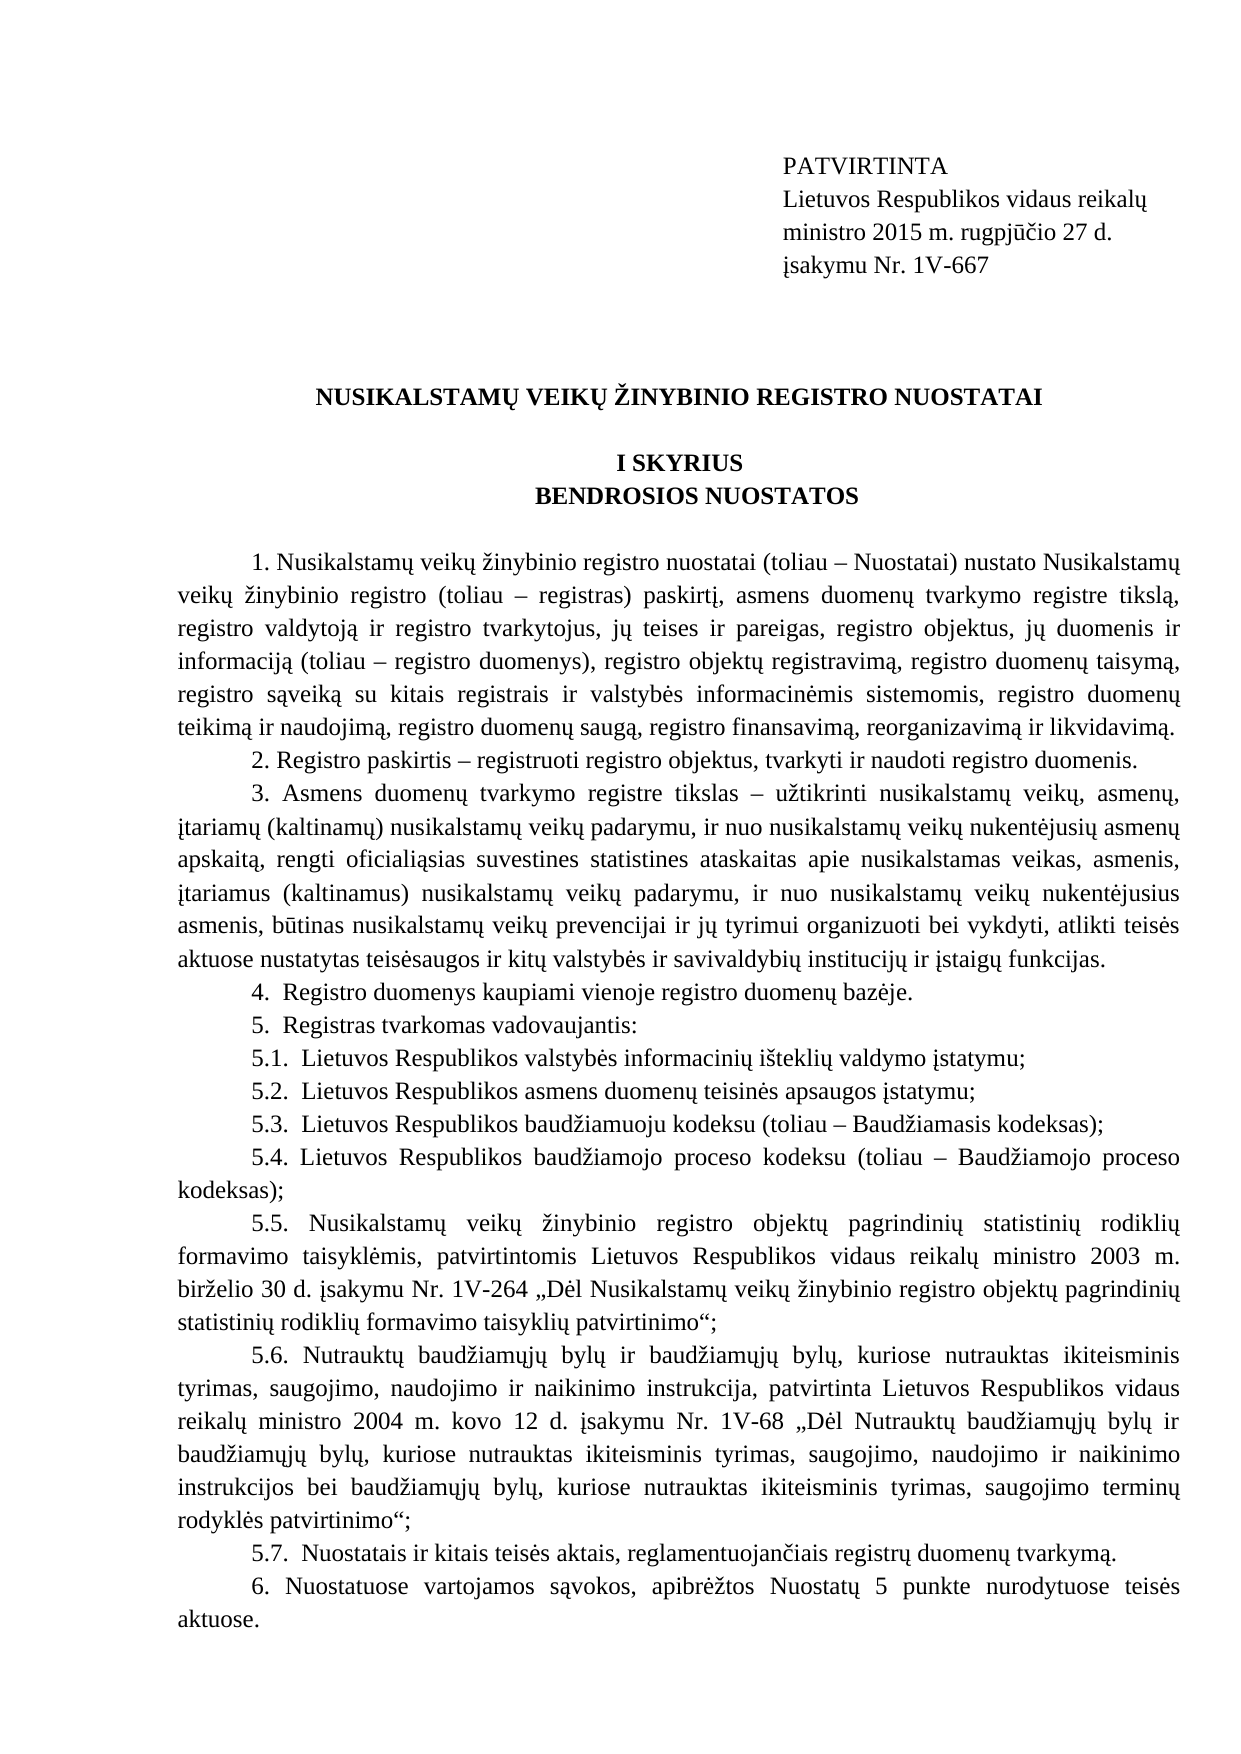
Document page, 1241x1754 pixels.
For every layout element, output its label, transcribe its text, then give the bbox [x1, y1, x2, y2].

text 3. Asmens duomenų tvarkymo registre tikslas – užtikrinti nusikalstamų veikų, asmenų, įtariamų (kaltinamų) nusikalstamų veikų padarymu, ir nuo nusikalstamų veikų nukentėjusių asmenų apskaitą, rengti oficialiąsias suvestines statistines ataskaitas apie nusikalstamas veikas, asmenis, įtariamus (kaltinamus) nusikalstamų veikų padarymu, ir nuo nusikalstamų veikų nukentėjusius asmenis, būtinas nusikalstamų veikų prevencijai ir jų tyrimui organizuoti bei vykdyti, atlikti teisės aktuose nustatytas teisėsaugos ir kitų valstybės ir savivaldybių institucijų ir įstaigų funkcijas. [177, 778, 1181, 972]
text 4. Registro duomenys kaupiami vienoje registro duomenų bazėje. [177, 977, 1181, 1005]
text 5.1. Lietuvos Respublikos valstybės informacinių išteklių valdymo įstatymu; [177, 1043, 1181, 1071]
text PATVIRTINTA Lietuvos Respublikos vidaus reikalų ministro 2015 m. rugpjūčio 27 d. įsakymu Nr. 1V-667 [783, 151, 1181, 279]
text 5.2. Lietuvos Respublikos asmens duomenų teisinės apsaugos įstatymu; [177, 1076, 1181, 1104]
text 5.3. Lietuvos Respublikos baudžiamuoju kodeksu (toliau – Baudžiamasis kodeksas); [177, 1109, 1181, 1137]
text NUSIKALSTAMŲ VEIKŲ ŽINYBINIO REGISTRO NUOSTATAI [177, 382, 1181, 411]
subtitle Bendrosios nuostatos [447, 481, 1181, 510]
text 2. Registro paskirtis – registruoti registro objektus, tvarkyti ir naudoti registro duomenis. [177, 746, 1181, 774]
text 5.4. Lietuvos Respublikos baudžiamojo proceso kodeksu (toliau – Baudžiamojo proceso kodeksas); [177, 1142, 1181, 1203]
text 5. Registras tvarkomas vadovaujantis: [177, 1010, 1181, 1038]
text 6. Nuostatuose vartojamos sąvokos, apibrėžtos Nuostatų 5 punkte nurodytuose teisės aktuose. [177, 1571, 1181, 1633]
subtitle I SKYRIUS [447, 448, 1181, 477]
text 5.6. Nutrauktų baudžiamųjų bylų ir baudžiamųjų bylų, kuriose nutrauktas ikiteisminis tyrimas, saugojimo, naudojimo ir naikinimo instrukcija, patvirtinta Lietuvos Respublikos vidaus reikalų ministro 2004 m. kovo 12 d. įsakymu Nr. 1V-68 „Dėl Nutrauktų baudžiamųjų bylų ir baudžiamųjų bylų, kuriose nutrauktas ikiteisminis tyrimas, saugojimo, naudojimo ir naikinimo instrukcijos bei baudžiamųjų bylų, kuriose nutrauktas ikiteisminis tyrimas, saugojimo terminų rodyklės patvirtinimo“; [177, 1340, 1181, 1534]
text 5.7. Nuostatais ir kitais teisės aktais, reglamentuojančiais registrų duomenų tvarkymą. [177, 1538, 1181, 1567]
text 5.5. Nusikalstamų veikų žinybinio registro objektų pagrindinių statistinių rodiklių formavimo taisyklėmis, patvirtintomis Lietuvos Respublikos vidaus reikalų ministro 2003 m. birželio 30 d. įsakymu Nr. 1V-264 „Dėl Nusikalstamų veikų žinybinio registro objektų pagrindinių statistinių rodiklių formavimo taisyklių patvirtinimo“; [177, 1208, 1181, 1336]
text 1. Nusikalstamų veikų žinybinio registro nuostatai (toliau – Nuostatai) nustato Nusikalstamų veikų žinybinio registro (toliau – registras) paskirtį, asmens duomenų tvarkymo registre tikslą, registro valdytoją ir registro tvarkytojus, jų teises ir pareigas, registro objektus, jų duomenis ir informaciją (toliau – registro duomenys), registro objektų registravimą, registro duomenų taisymą, registro sąveiką su kitais registrais ir valstybės informacinėmis sistemomis, registro duomenų teikimą ir naudojimą, registro duomenų saugą, registro finansavimą, reorganizavimą ir likvidavimą. [177, 547, 1181, 741]
